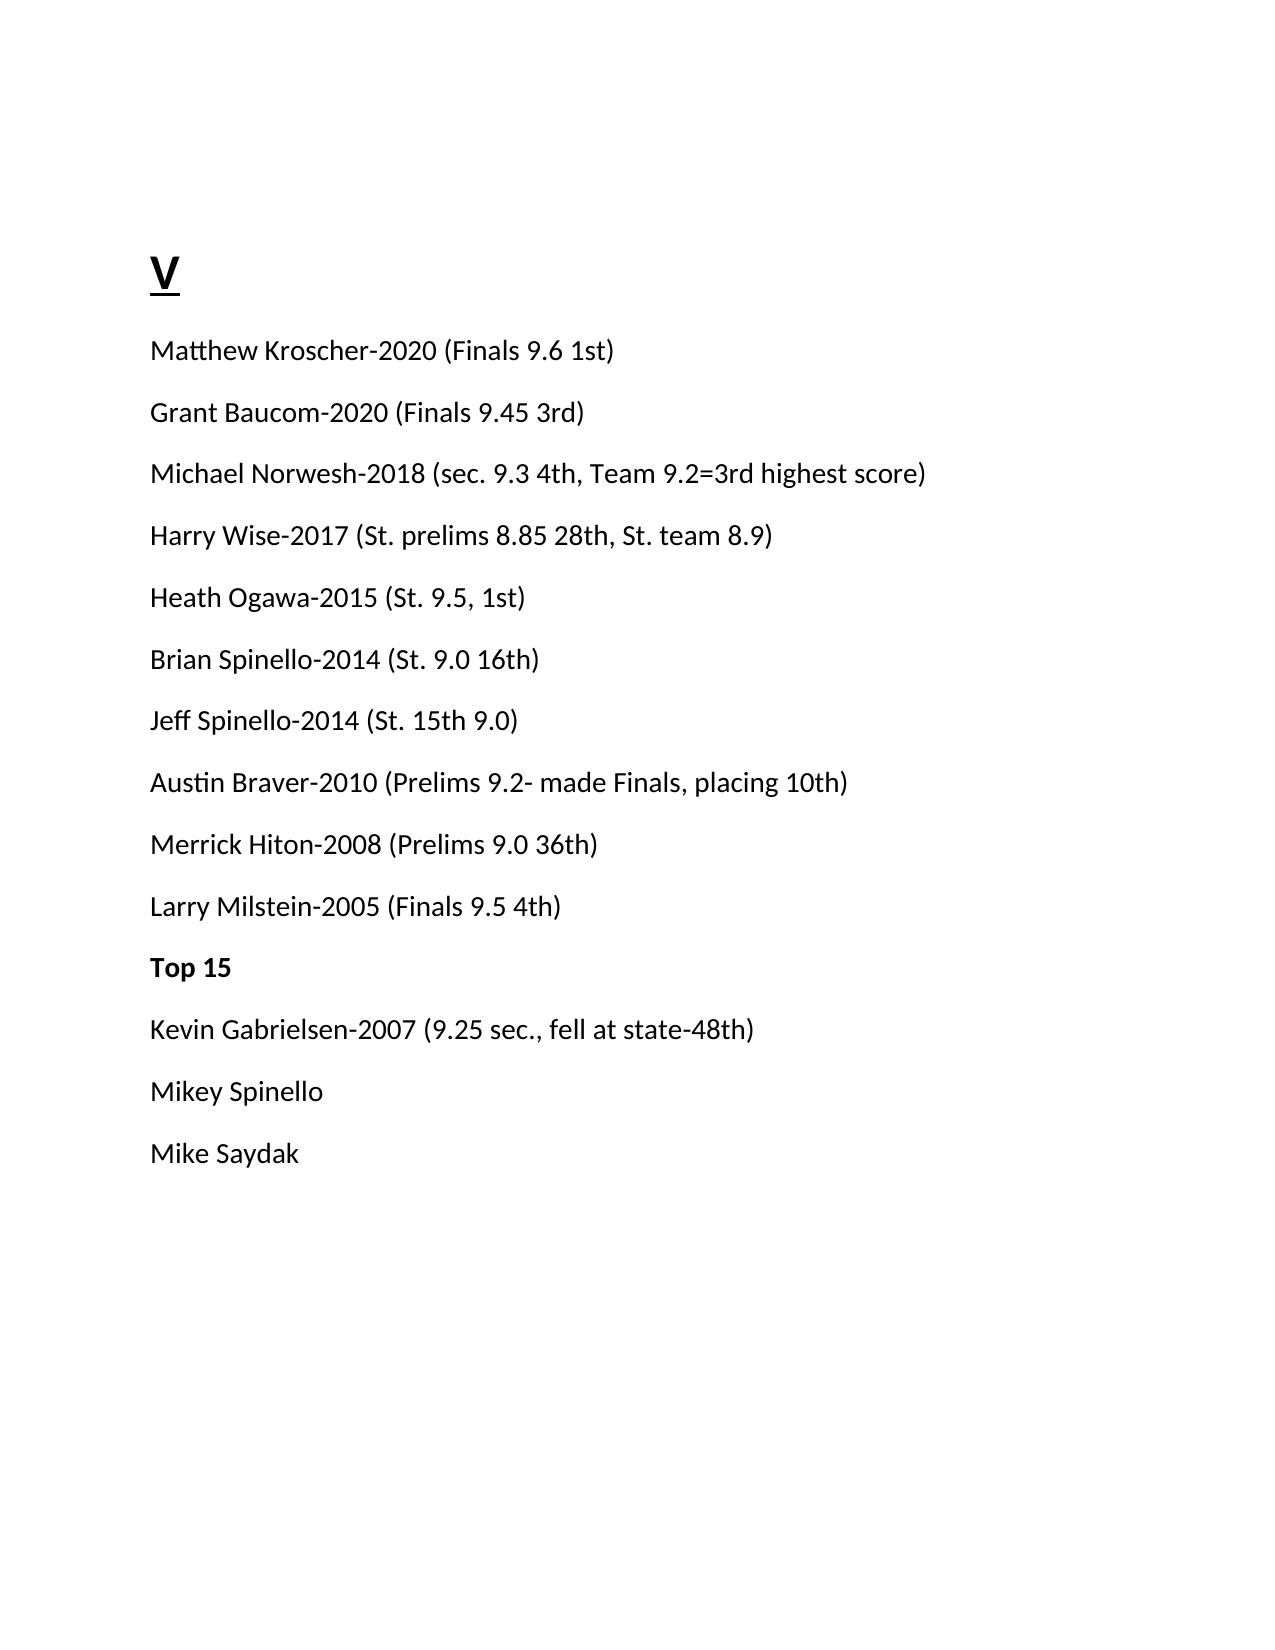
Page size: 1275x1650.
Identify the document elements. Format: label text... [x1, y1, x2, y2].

text V [150, 241, 1125, 302]
text Larry Milstein-2005 (Finals 9.5 4th) [150, 888, 1125, 923]
text Michael Norwesh-2018 (sec. 9.3 4th, Team 9.2=3rd highest score) [150, 455, 1125, 491]
text Jeff Spinello-2014 (St. 15th 9.0) [150, 702, 1125, 738]
text Mike Saydak [150, 1135, 1125, 1171]
text Grant Baucom-2020 (Finals 9.45 3rd) [150, 394, 1125, 429]
text Austin Braver-2010 (Prelims 9.2- made Finals, placing 10th) [150, 764, 1125, 800]
text Matthew Kroscher-2020 (Finals 9.6 1st) [150, 332, 1125, 367]
text Mikey Spinello [150, 1073, 1125, 1109]
text Kevin Gabrielsen-2007 (9.25 sec., fell at state-48th) [150, 1011, 1125, 1047]
text Merrick Hiton-2008 (Prelims 9.0 36th) [150, 826, 1125, 862]
text Heath Ogawa-2015 (St. 9.5, 1st) [150, 579, 1125, 614]
text Top 15 [150, 949, 1125, 985]
text Brian Spinello-2014 (St. 9.0 16th) [150, 641, 1125, 676]
text Harry Wise-2017 (St. prelims 8.85 28th, St. team 8.9) [150, 517, 1125, 553]
